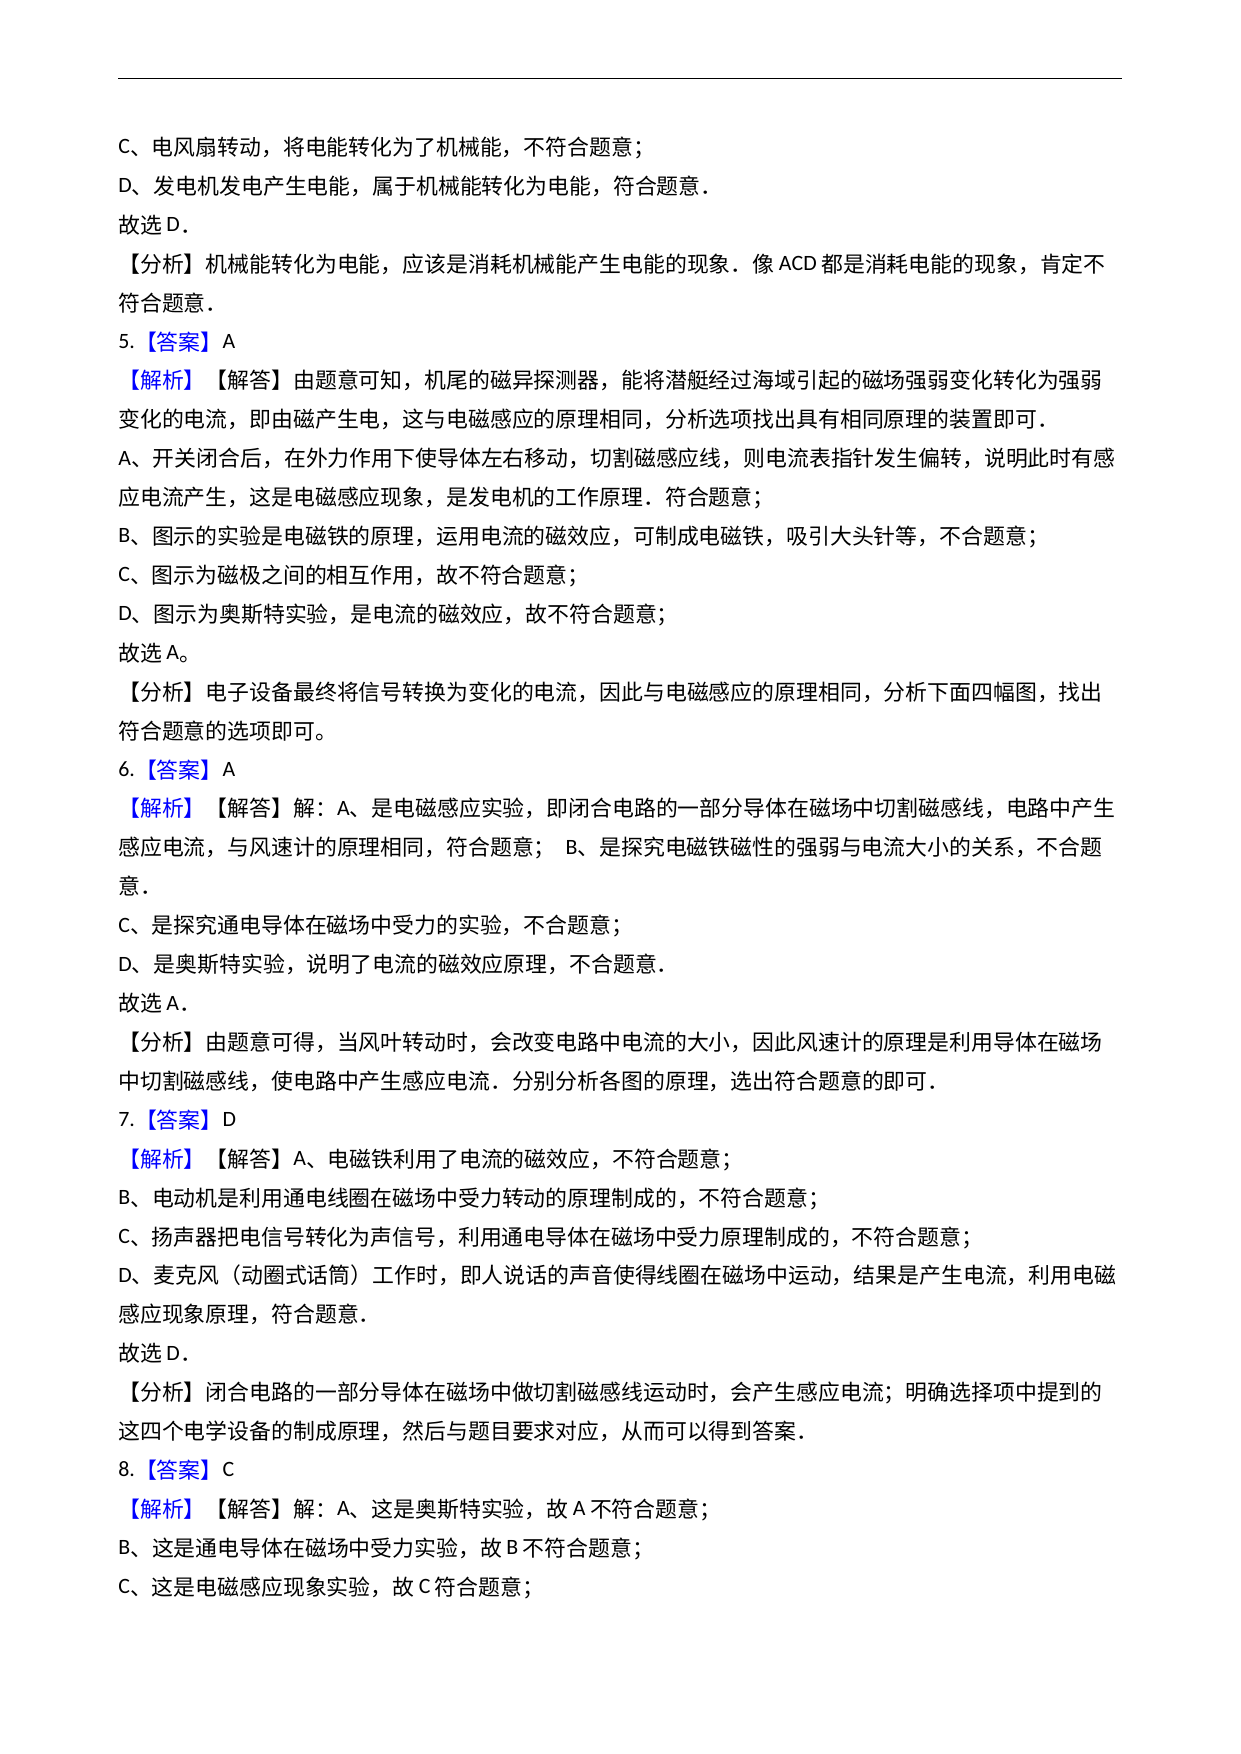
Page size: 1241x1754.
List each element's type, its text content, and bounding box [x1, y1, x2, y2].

text 【解析】【解答】解：A、是电磁感应实验，即闭合电路的一部分导体在磁场中切割磁感线，电路中产生感应电流，与风速计的原理相同，符合题意； B、是探究电磁铁磁性的强弱与电流大小的关系，不合题意． C、是探究通电导体在磁场中受力的实验，不合题意； D、是奥斯特实验，说明了电流的磁效应原理，不合题意． 故选A． 【分析】由题意可得，当风叶转动时，会改变电路中电流的大小，因此风速计的原理是利用导体在磁场中切割磁感线，使电路中产生感应电流．分别分析各图的原理，选出符合题意的即可． [118, 791, 1122, 1096]
text 6.【答案】A [118, 752, 1122, 785]
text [118, 1491, 1122, 1602]
text 【解析】【解答】由题意可知，机尾的磁异探测器，能将潜艇经过海域引起的磁场强弱变化转化为强弱变化的电流，即由磁产生电，这与电磁感应的原理相同，分析选项找出具有相同原理的装置即可． A、开关闭合后，在外力作用下使导体左右移动，切割磁感应线，则电流表指针发生偏转，说明此时有感应电流产生，这是电磁感应现象，是发电机的工作原理．符合题意； B、图示的实验是电磁铁的原理，运用电流的磁效应，可制成电磁铁，吸引大头针等，不合题意； C、图示为磁极之间的相互作用，故不符合题意； D、图示为奥斯特实验，是电流的磁效应，故不符合题意； 故选A。 【分析】电子设备最终将信号转换为变化的电流，因此与电磁感应的原理相同，分析下面四幅图，找出符合题意的选项即可。 [118, 363, 1122, 746]
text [118, 129, 1122, 318]
text 5.【答案】A [118, 324, 1122, 357]
text 【解析】【解答】A、电磁铁利用了电流的磁效应，不符合题意； B、电动机是利用通电线圈在磁场中受力转动的原理制成的，不符合题意； C、扬声器把电信号转化为声信号，利用通电导体在磁场中受力原理制成的，不符合题意； D、麦克风（动圈式话筒）工作时，即人说话的声音使得线圈在磁场中运动，结果是产生电流，利用电磁感应现象原理，符合题意． 故选D． 【分析】闭合电路的一部分导体在磁场中做切割磁感线运动时，会产生感应电流；明确选择项中提到的这四个电学设备的制成原理，然后与题目要求对应，从而可以得到答案． [118, 1141, 1122, 1446]
text 8.【答案】C [118, 1453, 1122, 1485]
text 7.【答案】D [118, 1102, 1122, 1135]
